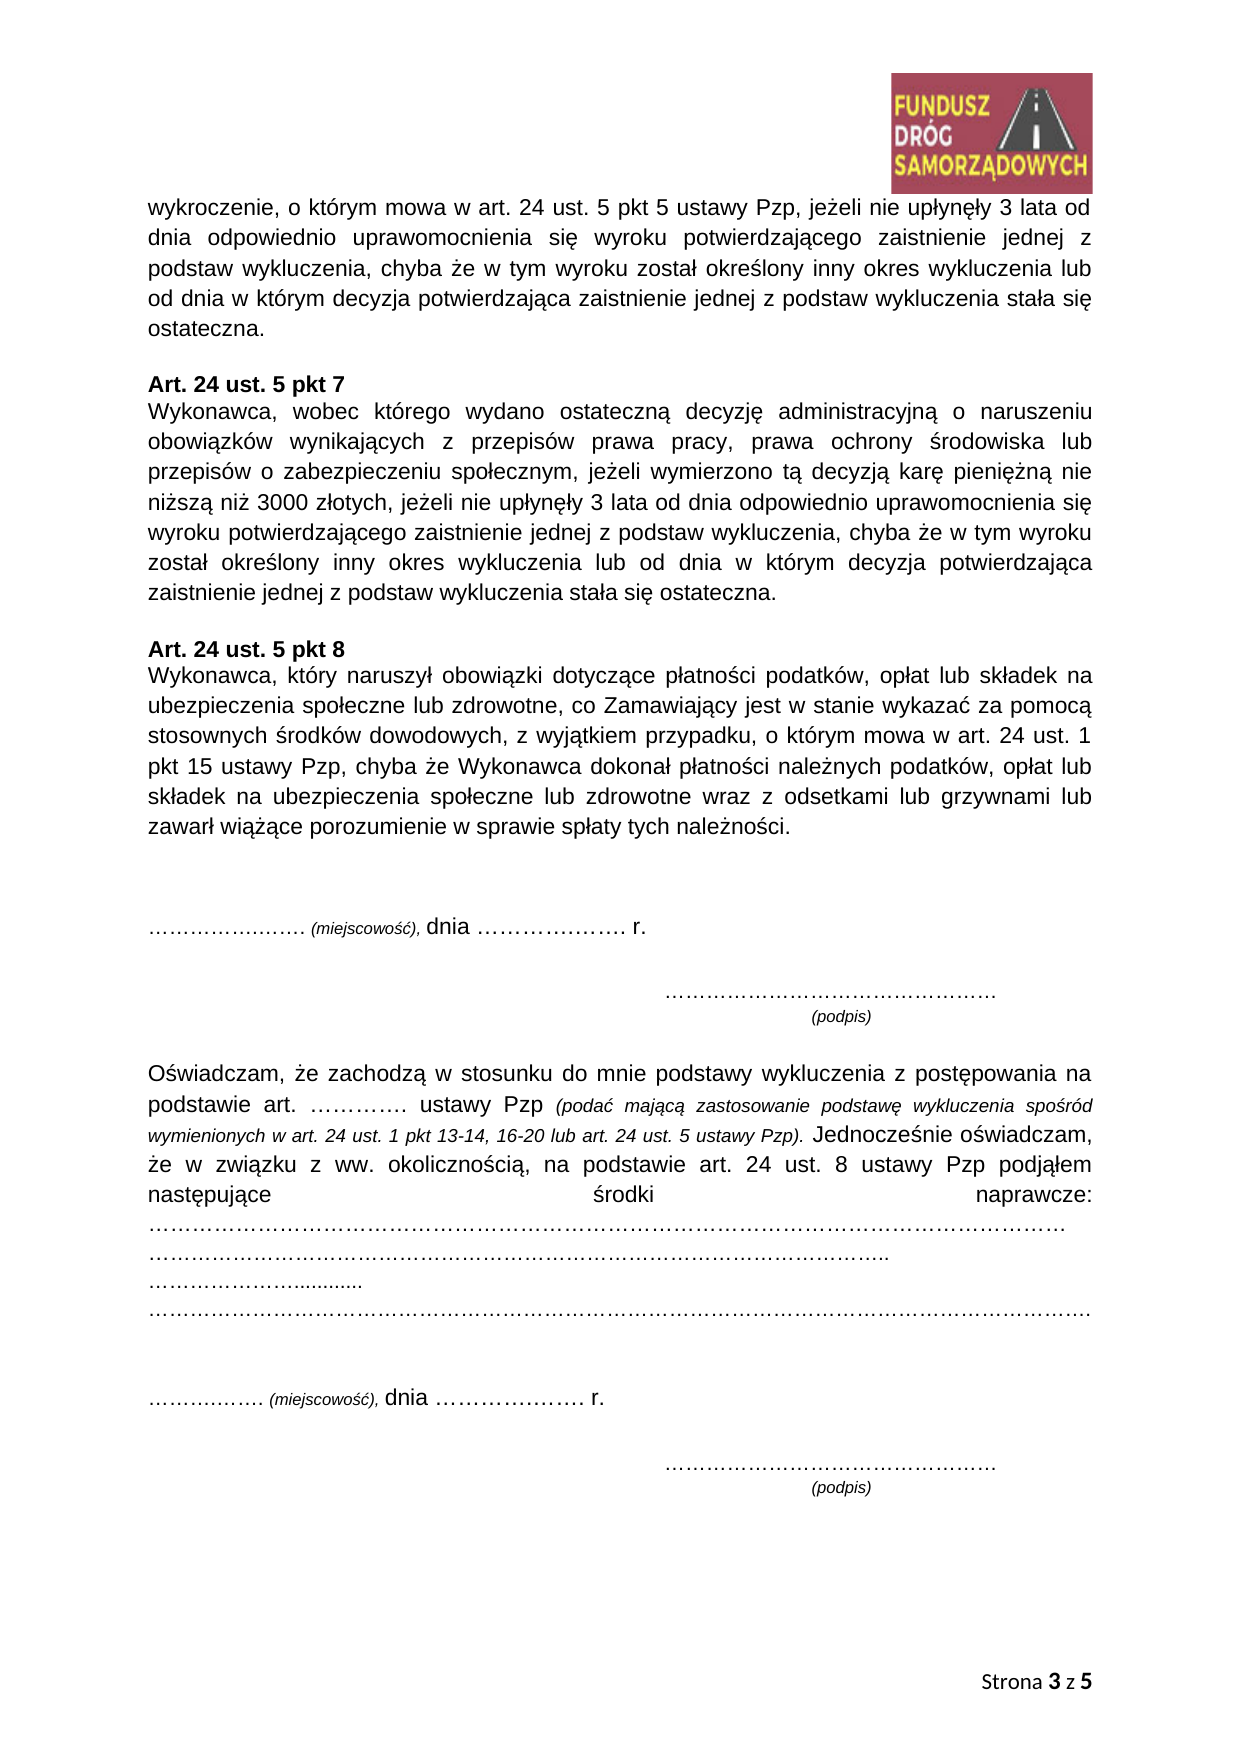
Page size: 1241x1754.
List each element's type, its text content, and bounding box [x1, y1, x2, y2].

text Art. 24 ust. 5 pkt 8 [148, 636, 1093, 662]
picture [891, 73, 1093, 194]
text ………………………………………… [148, 1451, 1093, 1474]
text (podpis) [738, 1478, 1093, 1497]
text Art. 24 ust. 5 pkt 7 [148, 371, 1093, 398]
text ………………………………………… [148, 979, 1093, 1003]
text …………….……. (miejscowość), dnia ………….……. r. [148, 913, 1093, 939]
text ……….……. (miejscowość), dnia ………….……. r. [148, 1384, 1093, 1411]
subtitle Wykonawca, wobec którego wydano ostateczną decyzję administracyjną o naruszeniu obowiązków wynikających z przepisów prawa pracy, prawa ochrony środowiska lub przepisów o zabezpieczeniu społecznym, jeżeli wymierzono tą decyzją karę pieniężną nie niższą niż 3000 złotych, jeżeli nie upłynęły 3 lata od dnia odpowiednio uprawomocnienia się wyroku potwierdzającego zaistnienie jednej z podstaw wykluczenia, chyba że w tym wyroku został określony inny okres wykluczenia lub od dnia w którym decyzja potwierdzająca zaistnienie jednej z podstaw wykluczenia stała się ostateczna. [148, 398, 1093, 605]
subtitle Wykonawca, który naruszył obowiązki dotyczące płatności podatków, opłat lub składek na ubezpieczenia społeczne lub zdrowotne, co Zamawiający jest w stanie wykazać za pomocą stosownych środków dowodowych, z wyjątkiem przypadku, o którym mowa w art. 24 ust. 1 pkt 15 ustawy Pzp, chyba że Wykonawca dokonał płatności należnych podatków, opłat lub składek na ubezpieczenia społeczne lub zdrowotne wraz z odsetkami lub grzywnami lub zawarł wiążące porozumienie w sprawie spłaty tych należności. [148, 662, 1093, 839]
text (podpis) [738, 1007, 1093, 1026]
text Oświadczam, że zachodzą w stosunku do mnie podstawy wykluczenia z postępowania na podstawie art. …………. ustawy Pzp (podać mającą zastosowanie podstawę wykluczenia spośród wymienionych w art. 24 ust. 1 pkt 13-14, 16-20 lub art. 24 ust. 5 ustawy Pzp). Jednocześnie oświadczam, że w związku z ww. okolicznością, na podstawie art. 24 ust. 8 ustawy Pzp podjąłem następujące środki naprawcze: ……………………………………………………………………………………………………………………………………………………………………………………………………………..…………………............………………………………………………………………………………………………………………………. [148, 1060, 1093, 1320]
